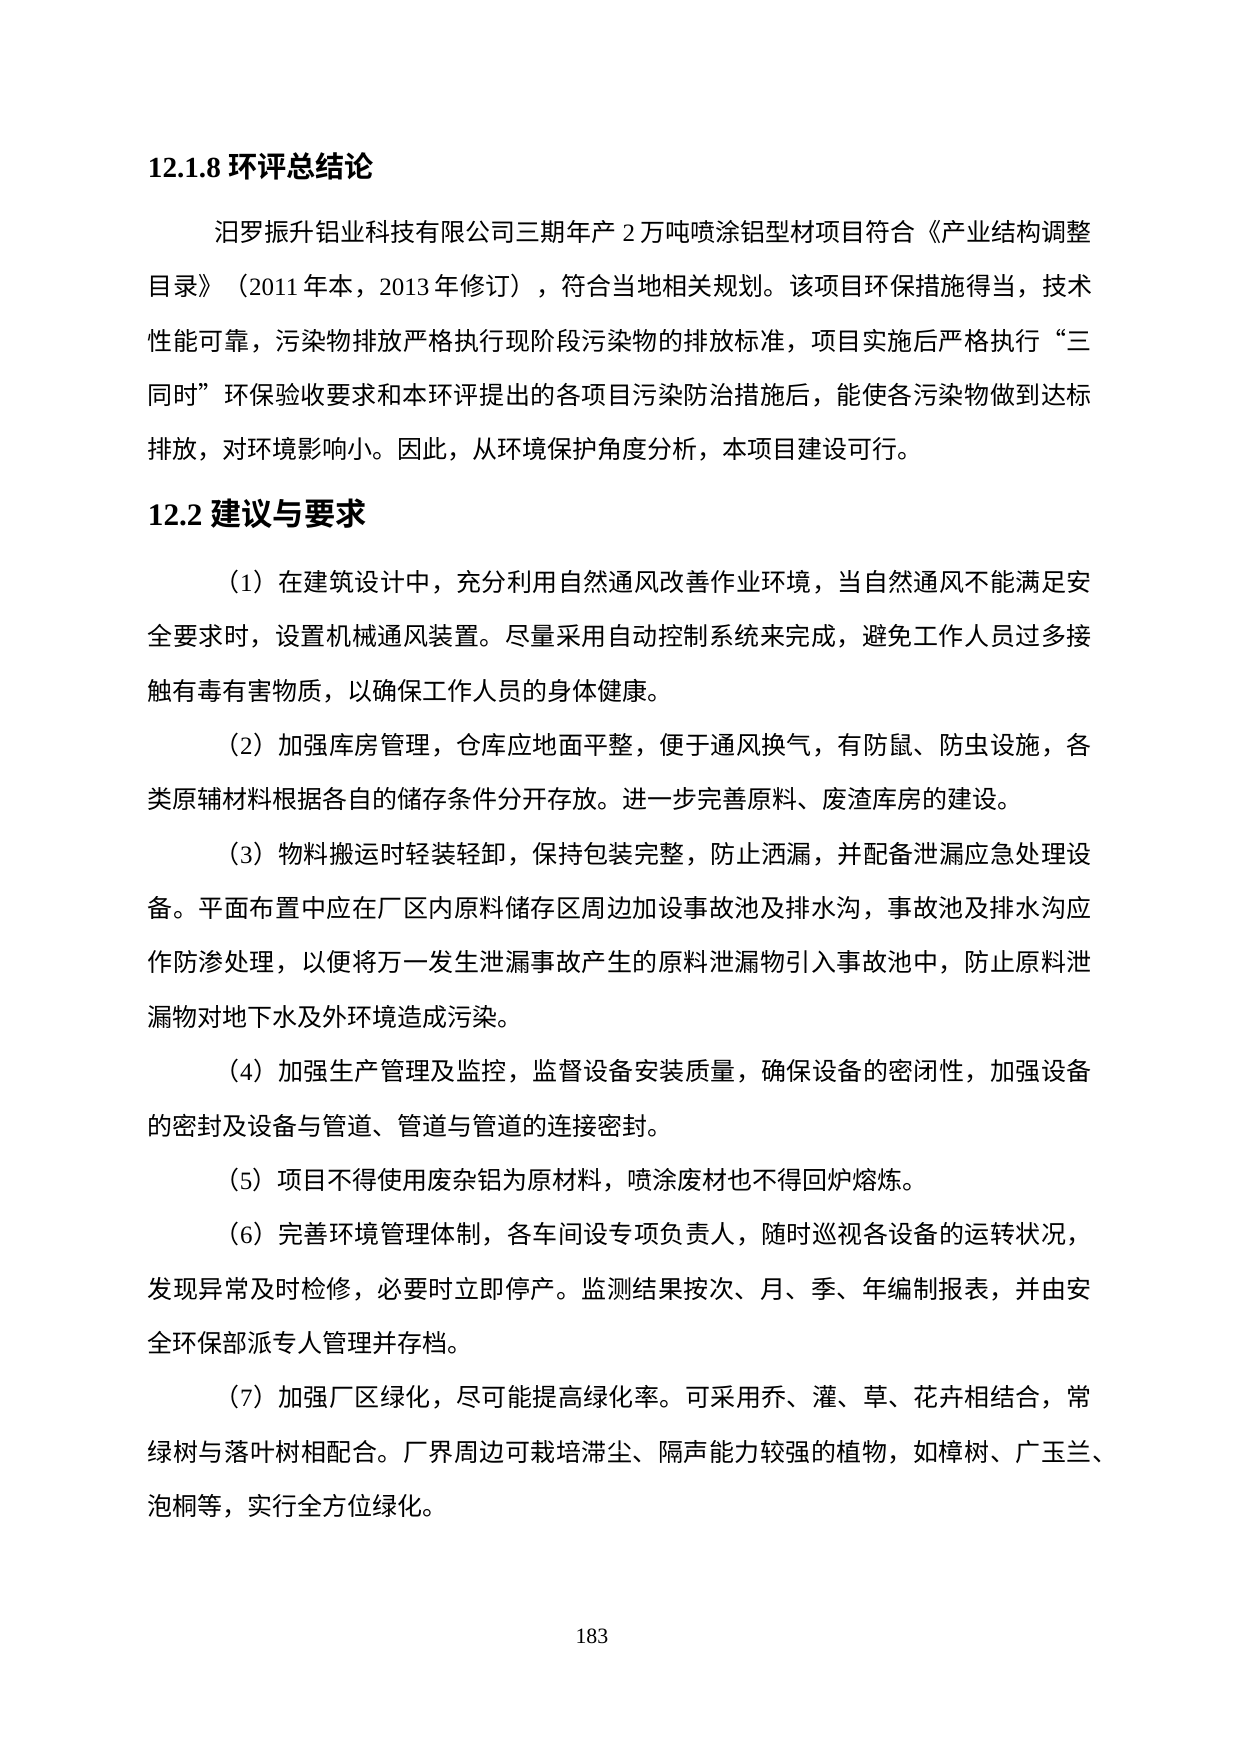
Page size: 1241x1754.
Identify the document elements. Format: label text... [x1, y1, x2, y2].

text （7）加强厂区绿化，尽可能提高绿化率。可采用乔、灌、草、花卉相结合，常绿树与落叶树相配合。厂界周边可栽培滞尘、隔声能力较强的植物，如樟树、广玉兰、泡桐等，实行全方位绿化。 [148, 1378, 1093, 1523]
text （5）项目不得使用废杂铝为原材料，喷涂废材也不得回炉熔炼。 [148, 1160, 1093, 1197]
text （1）在建筑设计中，充分利用自然通风改善作业环境，当自然通风不能满足安全要求时，设置机械通风装置。尽量采用自动控制系统来完成，避免工作人员过多接触有毒有害物质，以确保工作人员的身体健康。 [148, 562, 1093, 707]
text （4）加强生产管理及监控，监督设备安装质量，确保设备的密闭性，加强设备的密封及设备与管道、管道与管道的连接密封。 [148, 1052, 1093, 1142]
subtitle 12.1.8 环评总结论 [148, 143, 1093, 186]
text （2）加强库房管理，仓库应地面平整，便于通风换气，有防鼠、防虫设施，各类原辅材料根据各自的储存条件分开存放。进一步完善原料、废渣库房的建设。 [148, 725, 1093, 816]
text （3）物料搬运时轻装轻卸，保持包装完整，防止洒漏，并配备泄漏应急处理设备。平面布置中应在厂区内原料储存区周边加设事故池及排水沟，事故池及排水沟应作防渗处理，以便将万一发生泄漏事故产生的原料泄漏物引入事故池中，防止原料泄漏物对地下水及外环境造成污染。 [148, 834, 1093, 1033]
subtitle 12.2 建议与要求 [148, 489, 1093, 534]
text （6）完善环境管理体制，各车间设专项负责人，随时巡视各设备的运转状况，发现异常及时检修，必要时立即停产。监测结果按次、月、季、年编制报表，并由安全环保部派专人管理并存档。 [148, 1215, 1093, 1360]
text 汨罗振升铝业科技有限公司三期年产2万吨喷涂铝型材项目符合《产业结构调整目录》（2011年本，2013年修订），符合当地相关规划。该项目环保措施得当，技术性能可靠，污染物排放严格执行现阶段污染物的排放标准，项目实施后严格执行“三同时”环保验收要求和本环评提出的各项目污染防治措施后，能使各污染物做到达标排放，对环境影响小。因此，从环境保护角度分析，本项目建设可行。 [148, 212, 1093, 466]
